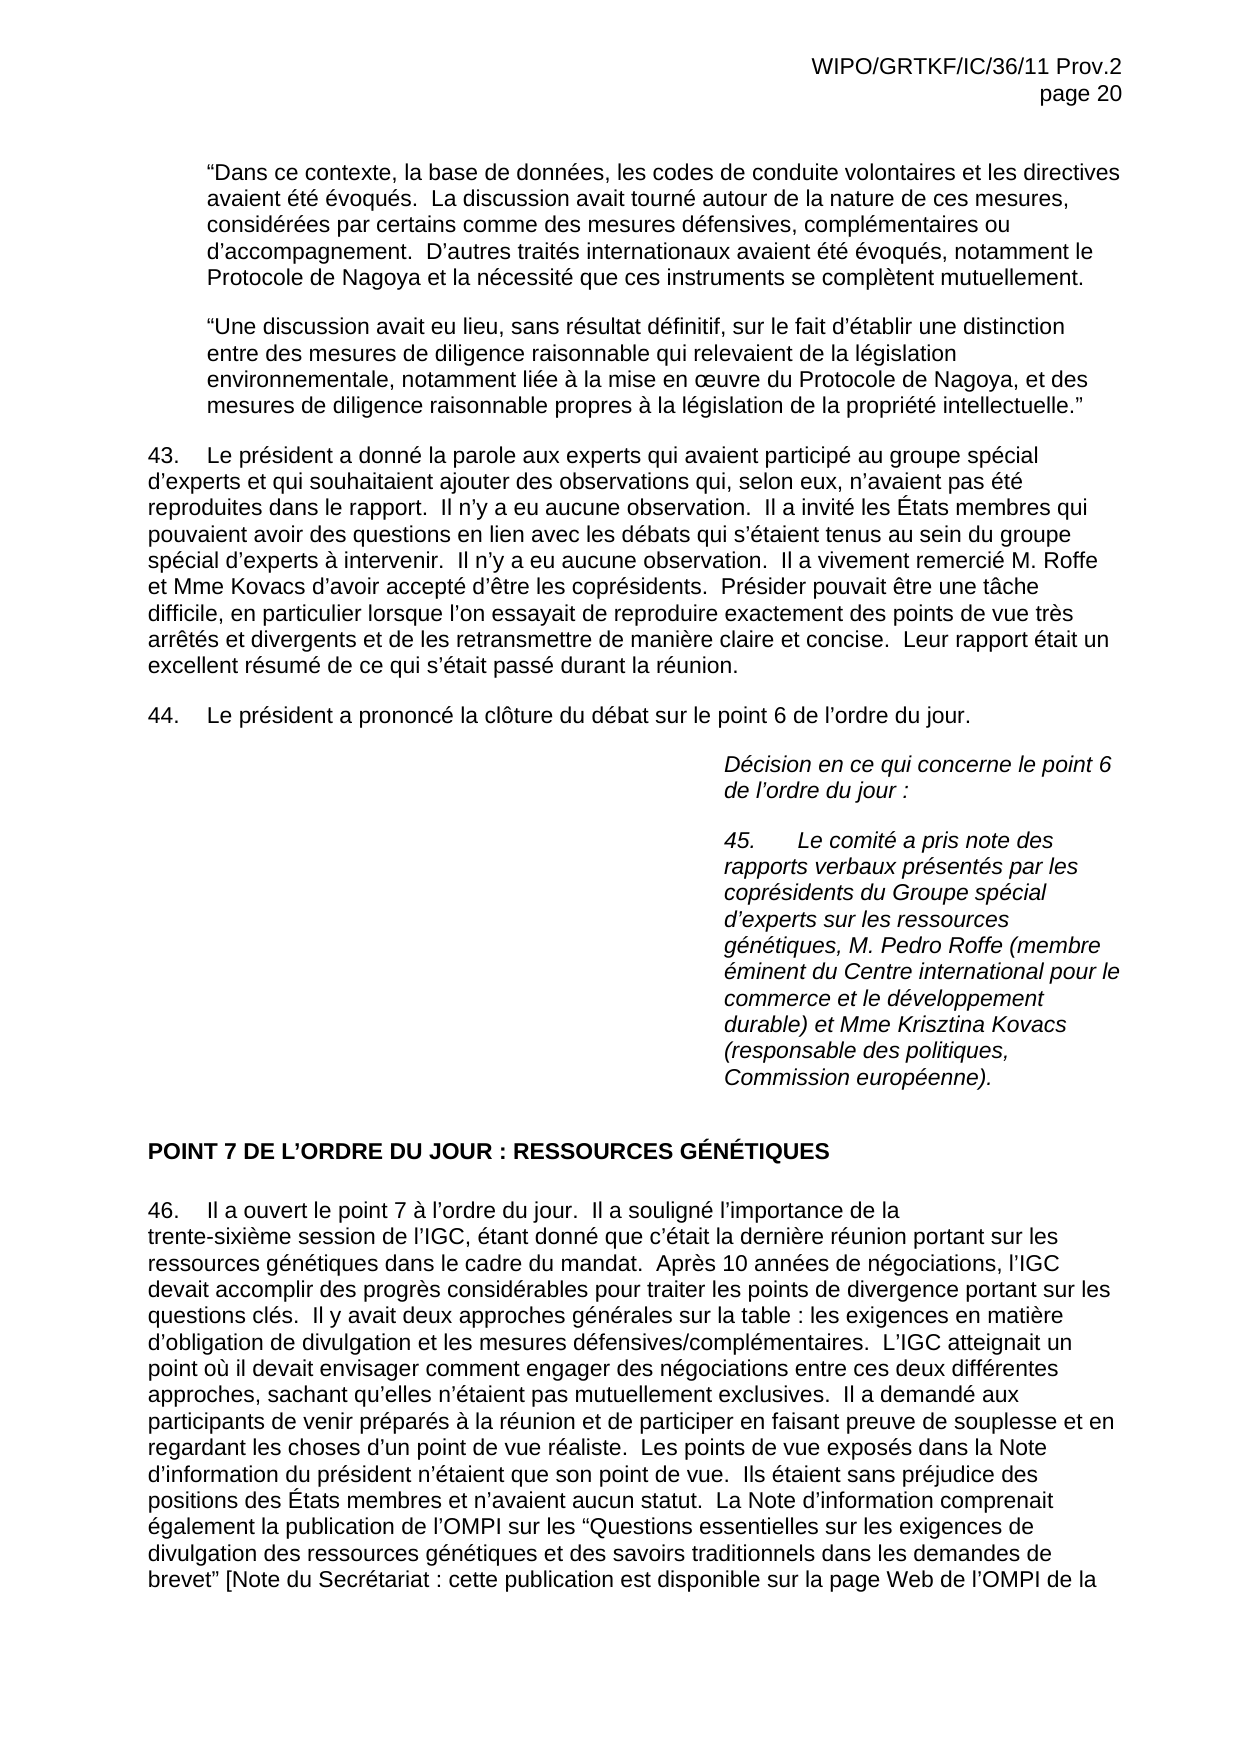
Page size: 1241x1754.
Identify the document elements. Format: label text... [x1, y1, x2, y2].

text Le président a prononcé la clôture du débat sur le point 6 de l’ordre du jour. [148, 702, 1122, 728]
text Le président a donné la parole aux experts qui avaient participé au groupe spécial d’experts et qui souhaitaient ajouter des observations qui, selon eux, n’avaient pas été reproduites dans le rapport. Il n’y a eu aucune observation. Il a invité les États membres qui pouvaient avoir des questions en lien avec les débats qui s’étaient tenus au sein du groupe spécial d’experts à intervenir. Il n’y a eu aucune observation. Il a vivement remercié M. Roffe et Mme Kovacs d’avoir accepté d’être les coprésidents. Présider pouvait être une tâche difficile, en particulier lorsque l’on essayait de reproduire exactement des points de vue très arrêtés et divergents et de les retransmettre de manière claire et concise. Leur rapport était un excellent résumé de ce qui s’était passé durant la réunion. [148, 442, 1122, 679]
subtitle Point 7 de l’ordre du jour : ressources génétiques [148, 1138, 1122, 1164]
list Décision en ce qui concerne le point 6 de l’ordre du jour : [724, 751, 1122, 804]
list “Dans ce contexte, la base de données, les codes de conduite volontaires et les directives avaient été évoqués. La discussion avait tourné autour de la nature de ces mesures, considérées par certains comme des mesures défensives, complémentaires ou d’accompagnement. D’autres traités internationaux avaient été évoqués, notamment le Protocole de Nagoya et la nécessité que ces instruments se complètent mutuellement. [207, 158, 1122, 290]
text Le comité a pris note des rapports verbaux présentés par les coprésidents du Groupe spécial d’experts sur les ressources génétiques, M. Pedro Roffe (membre éminent du Centre international pour le commerce et le développement durable) et Mme Krisztina Kovacs (responsable des politiques, Commission européenne). [724, 827, 1122, 1090]
list “Une discussion avait eu lieu, sans résultat définitif, sur le fait d’établir une distinction entre des mesures de diligence raisonnable qui relevaient de la législation environnementale, notamment liée à la mise en œuvre du Protocole de Nagoya, et des mesures de diligence raisonnable propres à la législation de la propriété intellectuelle.” [207, 313, 1122, 419]
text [148, 1197, 1122, 1592]
